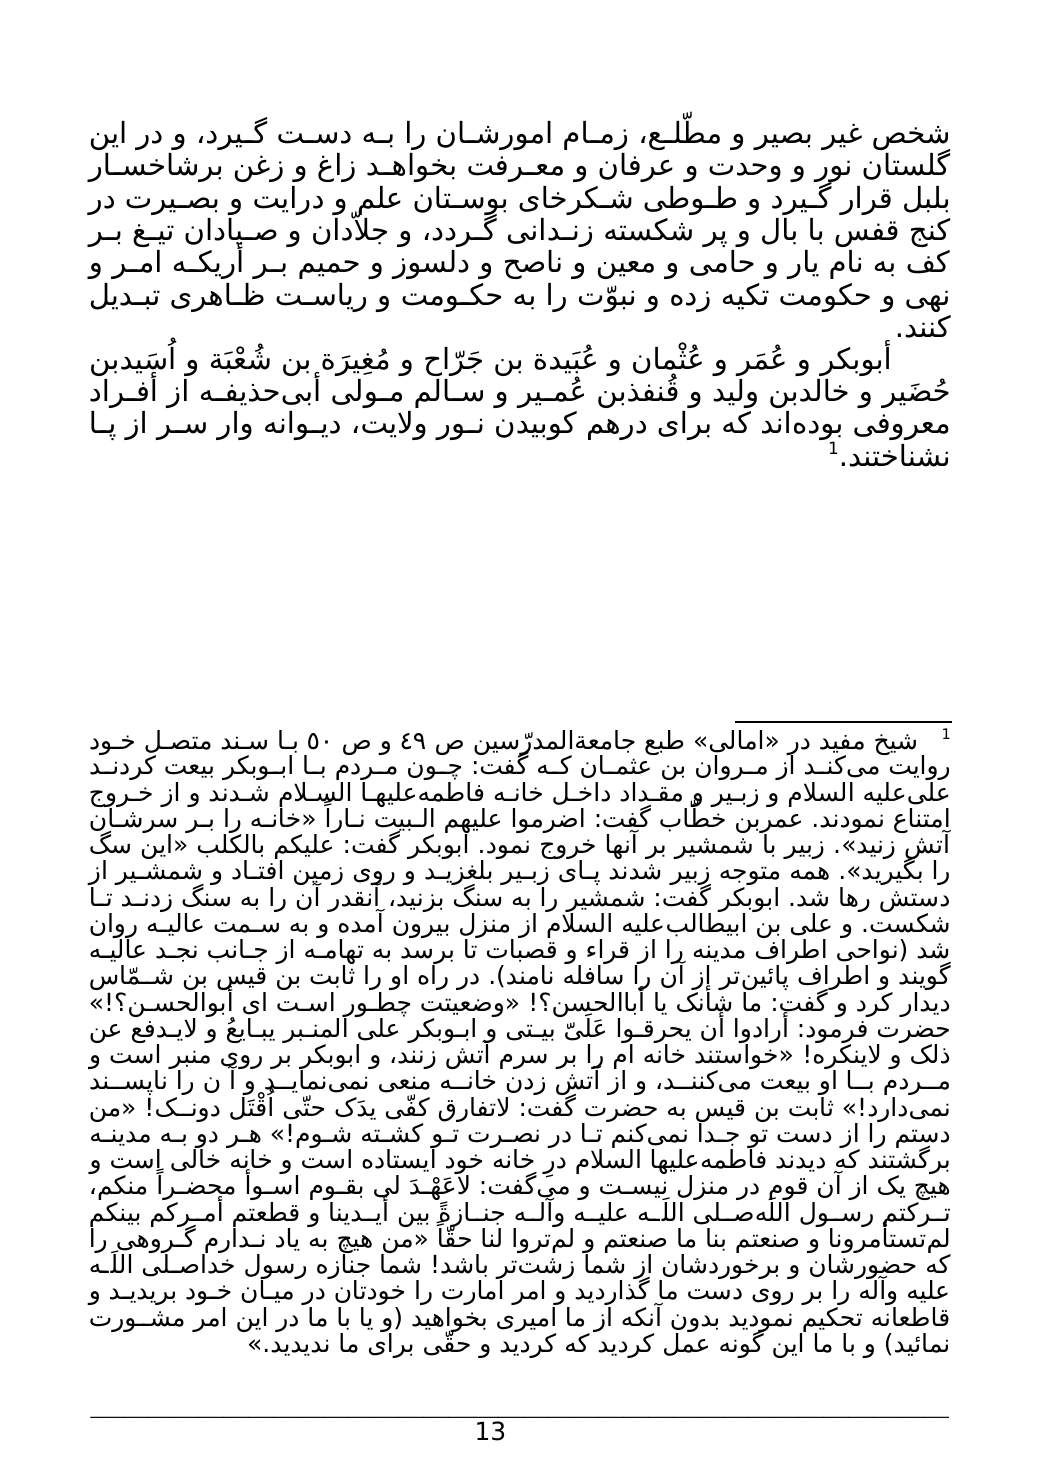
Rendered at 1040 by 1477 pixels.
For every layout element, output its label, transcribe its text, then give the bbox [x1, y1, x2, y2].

text أبوبکر و عُمَر و عُثْمان و عُبَیدة بن جَرّاح و مُغِیرَة بن شُعْبَة و اُسَیدبن حُضَیر و خالدبن ولید و قُنفذبن عُمیر و سالم مولى أبى‌حذیفه از أفراد معروفى بوده‌اند که براى درهم کوبیدن نور ولایت، دیوانه‌ وار سر از پا نشناختند. [89, 344, 951, 473]
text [89, 118, 951, 344]
